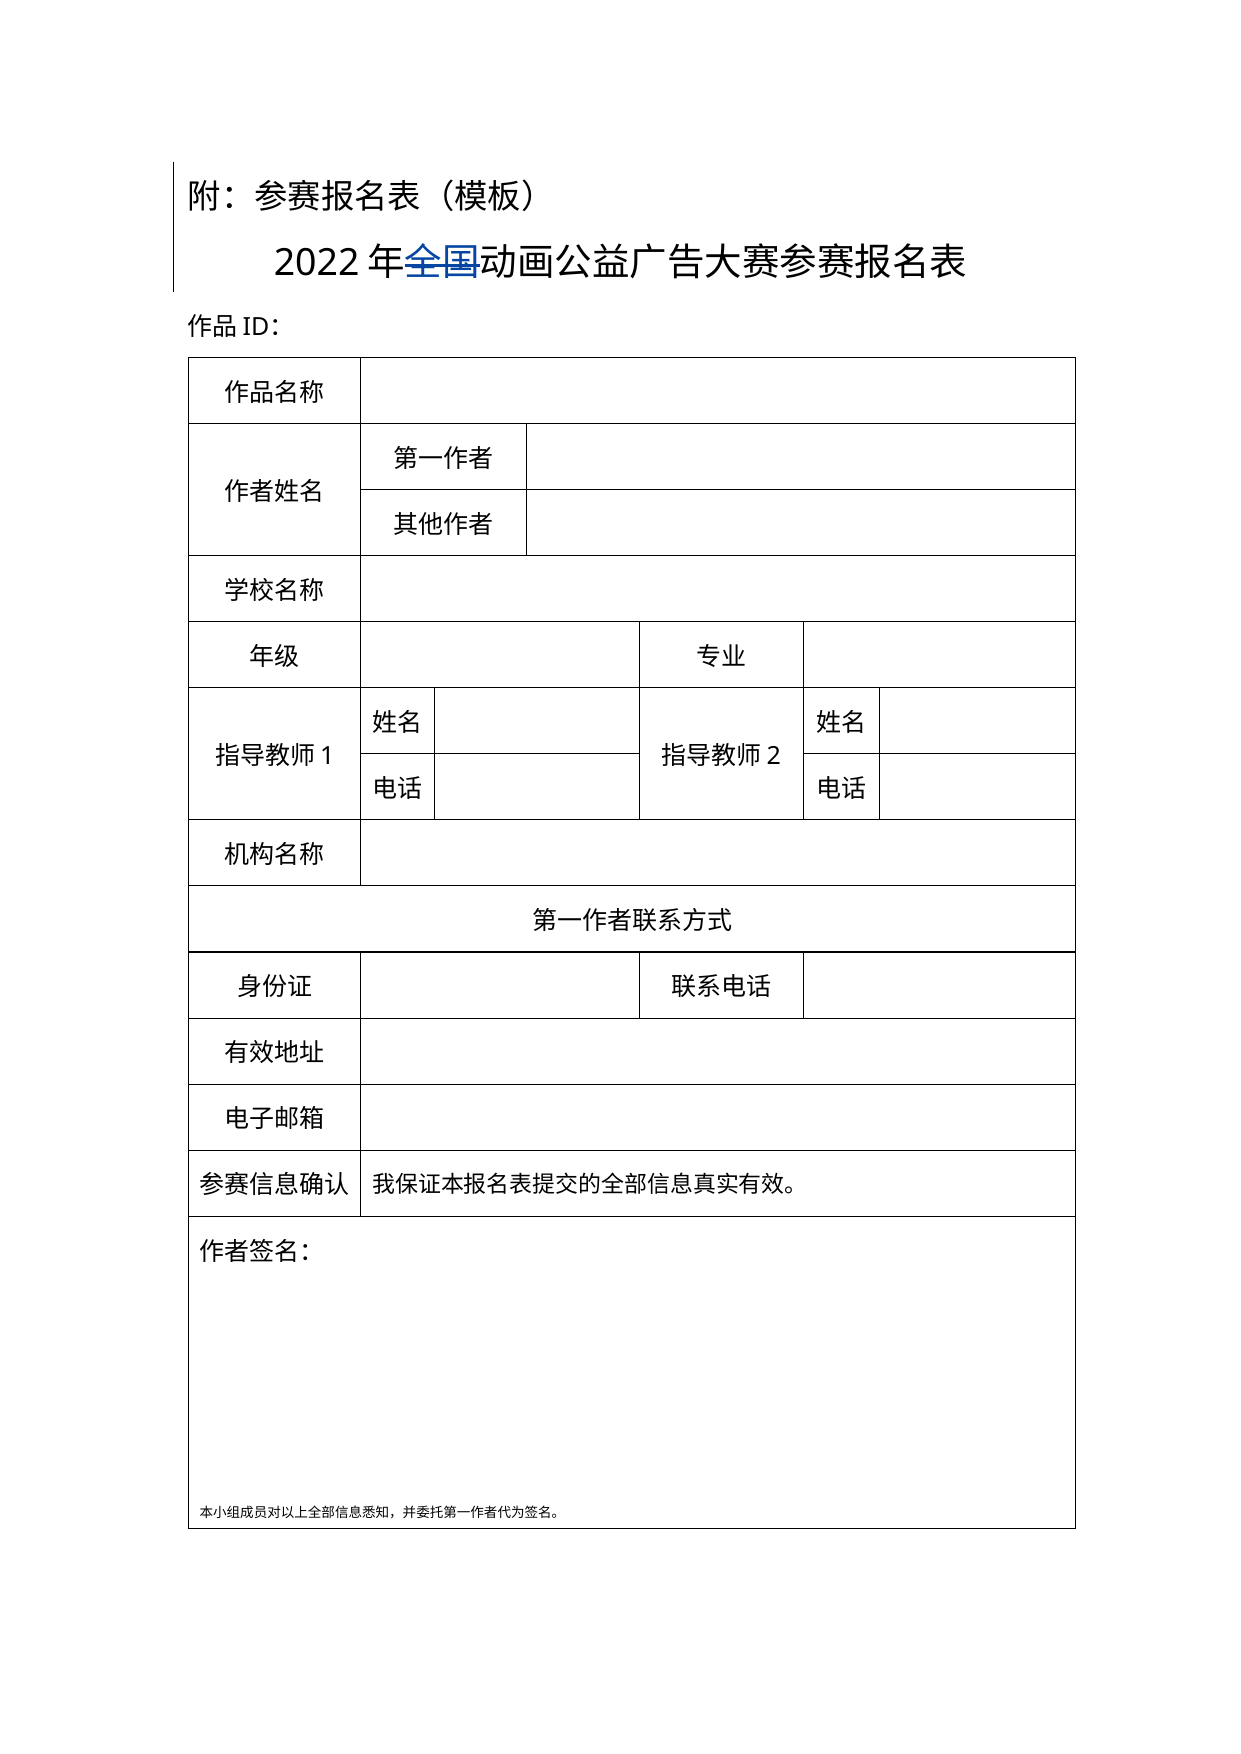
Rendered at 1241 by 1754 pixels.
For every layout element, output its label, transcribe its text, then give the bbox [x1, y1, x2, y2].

table_cell 学校名称 [189, 556, 360, 621]
table_cell 有效地址 [189, 1019, 360, 1083]
table_cell [361, 953, 639, 1017]
table_cell [527, 490, 1075, 555]
table_cell [527, 424, 1075, 489]
table_cell 身份证 [189, 953, 360, 1017]
table_cell [361, 556, 1075, 621]
table_cell [435, 754, 639, 819]
table_cell 参赛信息确认 [189, 1151, 360, 1216]
table_cell 我保证本报名表提交的全部信息真实有效。 [361, 1151, 1075, 1216]
table_cell [361, 820, 1075, 885]
table_cell 指导教师2 [640, 688, 803, 819]
table_cell 其他作者 [361, 490, 526, 555]
table_cell 专业 [640, 622, 803, 687]
table_header [361, 358, 1075, 423]
table_cell [880, 754, 1075, 819]
table_cell 姓名 [804, 688, 879, 753]
table_cell 联系电话 [640, 953, 803, 1017]
table_cell [804, 953, 1075, 1017]
text 附：参赛报名表（模板） [187, 162, 1053, 227]
table_cell 电话 [361, 754, 434, 819]
table_cell [361, 1085, 1075, 1149]
table_header 作品名称 [189, 358, 360, 423]
table_cell 第一作者联系方式 [189, 886, 1075, 951]
table_cell 指导教师1 [189, 688, 360, 819]
table_cell [804, 622, 1075, 687]
table_cell 年级 [189, 622, 360, 687]
table_cell 机构名称 [189, 820, 360, 885]
table_cell [361, 1019, 1075, 1083]
table_cell 电子邮箱 [189, 1085, 360, 1149]
table_cell 第一作者 [361, 424, 526, 489]
text 2022年动画公益广告大赛参赛报名表 [187, 227, 1053, 292]
table_cell 姓名 [361, 688, 434, 753]
table_cell 电话 [804, 754, 879, 819]
table_cell [361, 622, 639, 687]
table_cell [435, 688, 639, 753]
table_cell 作者签名： 本小组成员对以上全部信息悉知，并委托第一作者代为签名。 [189, 1217, 1075, 1528]
text 作品ID： [187, 292, 1053, 357]
table_cell [880, 688, 1075, 753]
table_cell 作者姓名 [189, 424, 360, 555]
